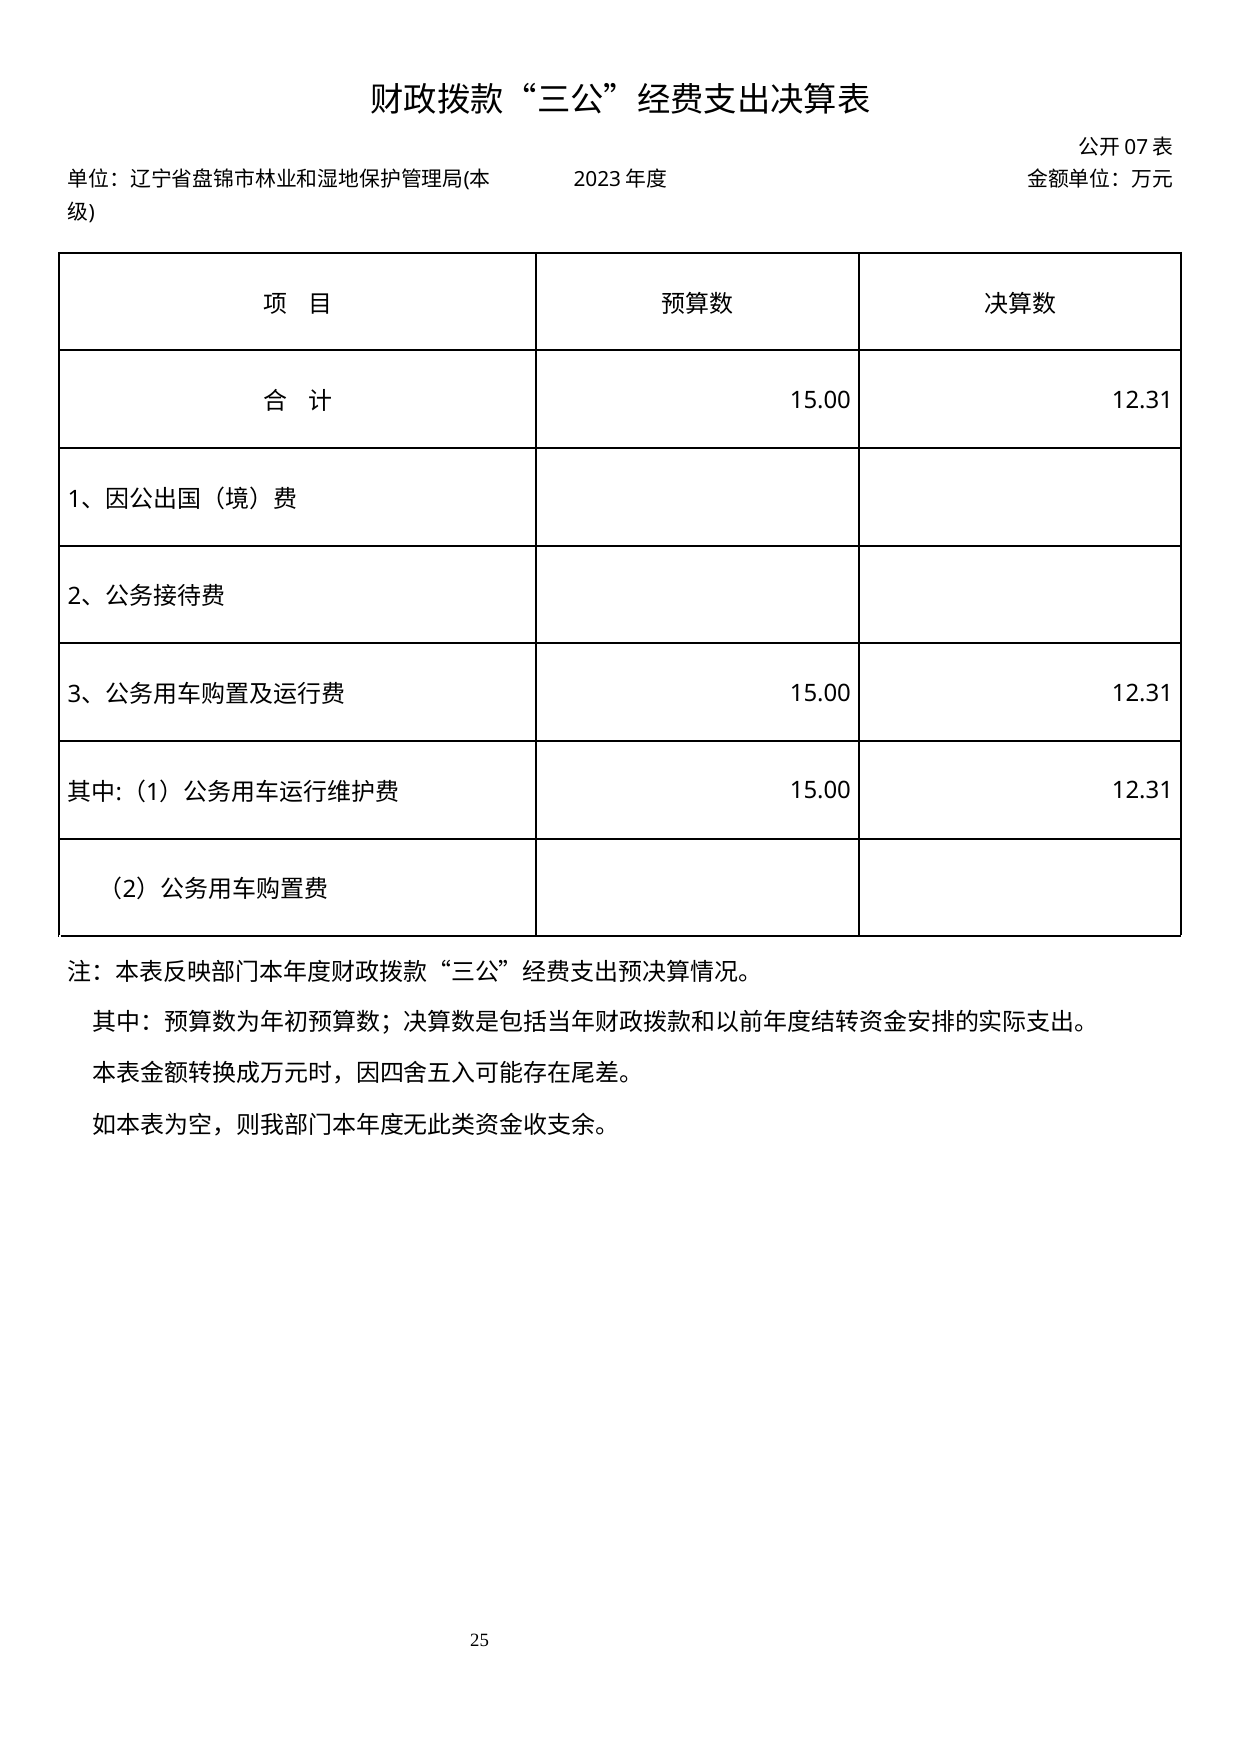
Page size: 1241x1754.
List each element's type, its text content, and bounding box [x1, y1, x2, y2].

table_cell 2、公务接待费 [60, 547, 535, 642]
table_cell [860, 449, 1180, 544]
table_cell 2023年度 [516, 162, 724, 227]
table_cell [537, 449, 858, 544]
table_header 项 目 [60, 254, 535, 349]
table_cell 其中：预算数为年初预算数；决算数是包括当年财政拨款和以前年度结转资金安排的实际支出。 [60, 986, 1181, 1038]
table_cell [860, 547, 1180, 642]
table_header 预算数 [537, 254, 858, 349]
table_cell 单位：辽宁省盘锦市林业和湿地保护管理局(本级) [59, 162, 516, 227]
table_cell 如本表为空，则我部门本年度无此类资金收支余。 [60, 1089, 1181, 1140]
table_cell 金额单位：万元 [724, 162, 1181, 227]
table_cell （2）公务用车购置费 [60, 840, 535, 935]
table_cell 1、因公出国（境）费 [60, 449, 535, 544]
table_cell [860, 840, 1180, 935]
table_cell 12.31 [860, 742, 1180, 837]
table_cell 3、公务用车购置及运行费 [60, 644, 535, 740]
table_cell 15.00 [537, 742, 858, 837]
table_cell 本表金额转换成万元时，因四舍五入可能存在尾差。 [60, 1038, 1181, 1089]
table_cell 其中:（1）公务用车运行维护费 [60, 742, 535, 837]
table_cell 12.31 [860, 644, 1180, 740]
table_cell 合 计 [60, 351, 535, 447]
table_cell 15.00 [537, 351, 858, 447]
table_cell 12.31 [860, 351, 1180, 447]
table_cell [537, 840, 858, 935]
table_header 公开07表 [59, 129, 1181, 162]
table_cell 15.00 [537, 644, 858, 740]
table_cell [537, 547, 858, 642]
table_cell 注：本表反映部门本年度财政拨款“三公”经费支出预决算情况。 [60, 936, 1181, 986]
table_header 决算数 [860, 254, 1180, 349]
text 财政拨款“三公”经费支出决算表 [59, 64, 1181, 129]
